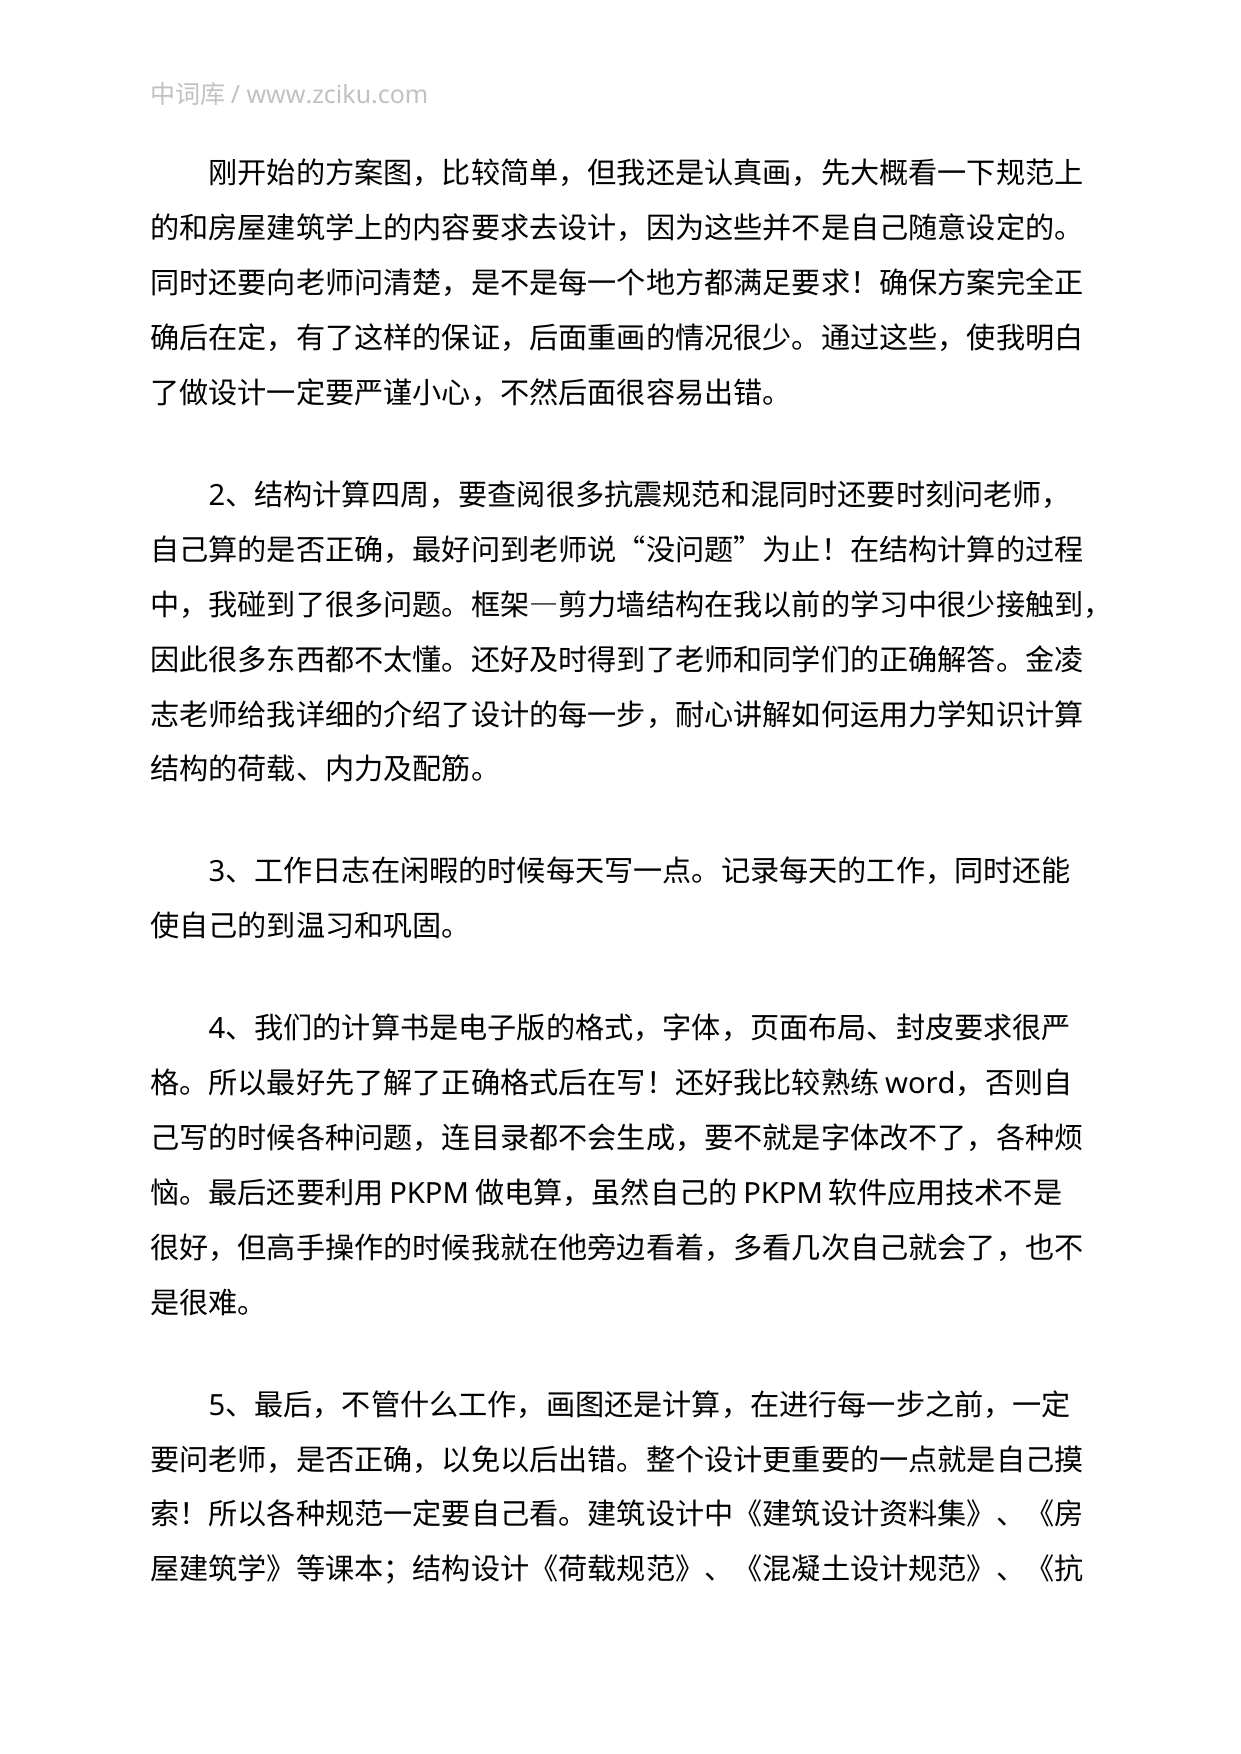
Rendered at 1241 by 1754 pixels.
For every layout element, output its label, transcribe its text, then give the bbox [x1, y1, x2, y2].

text 刚开始的方案图，比较简单，但我还是认真画，先大概看一下规范上的和房屋建筑学上的内容要求去设计，因为这些并不是自己随意设定的。同时还要向老师问清楚，是不是每一个地方都满足要求！确保方案完全正确后在定，有了这样的保证，后面重画的情况很少。通过这些，使我明白了做设计一定要严谨小心，不然后面很容易出错。 [150, 150, 1090, 412]
text 3、工作日志在闲暇的时候每天写一点。记录每天的工作，同时还能使自己的到温习和巩固。 [150, 848, 1090, 945]
text 2、结构计算四周，要查阅很多抗震规范和混同时还要时刻问老师，自己算的是否正确，最好问到老师说“没问题”为止！在结构计算的过程中，我碰到了很多问题。框架—剪力墙结构在我以前的学习中很少接触到，因此很多东西都不太懂。还好及时得到了老师和同学们的正确解答。金凌志老师给我详细的介绍了设计的每一步，耐心讲解如何运用力学知识计算结构的荷载、内力及配筋。 [150, 471, 1090, 788]
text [150, 1381, 1090, 1588]
text 4、我们的计算书是电子版的格式，字体，页面布局、封皮要求很严格。所以最好先了解了正确格式后在写！还好我比较熟练word，否则自己写的时候各种问题，连目录都不会生成，要不就是字体改不了，各种烦恼。最后还要利用PKPM做电算，虽然自己的PKPM软件应用技术不是很好，但高手操作的时候我就在他旁边看着，多看几次自己就会了，也不是很难。 [150, 1004, 1090, 1322]
